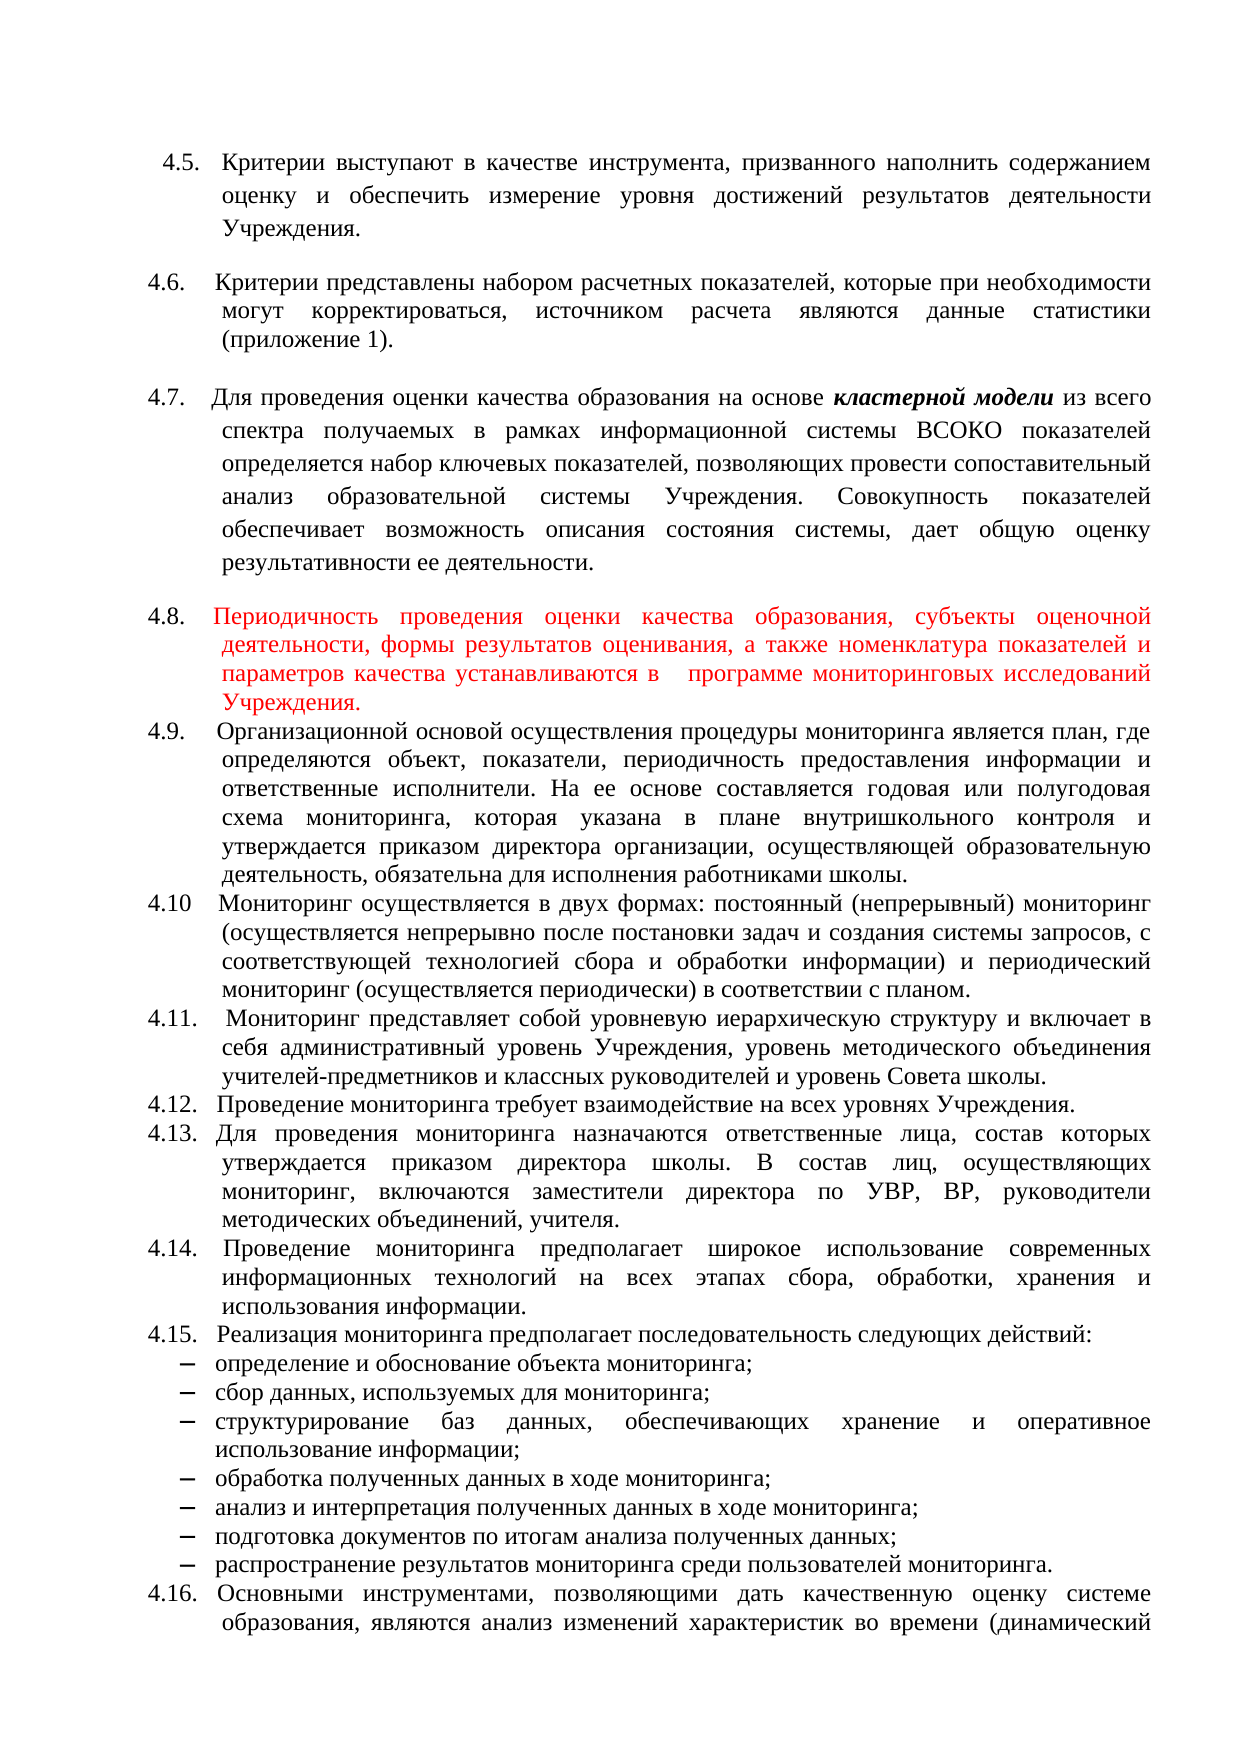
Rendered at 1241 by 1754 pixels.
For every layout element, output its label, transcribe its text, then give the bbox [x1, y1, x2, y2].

list определение и обоснование объекта мониторинга; [177, 1348, 1152, 1377]
text 4.15. Реализация мониторинга предполагает последовательность следующих действий: [148, 1319, 1152, 1348]
text 4.13. Для проведения мониторинга назначаются ответственные лица, состав которых утверждается приказом директора школы. В состав лиц, осуществляющих мониторинг, включаются заместители директора по УВР, ВР, руководители методических объединений, учителя. [148, 1118, 1152, 1233]
list обработка полученных данных в ходе мониторинга; [177, 1463, 1152, 1492]
text 4.11. Мониторинг представляет собой уровневую иерархическую структуру и включает в себя административный уровень Учреждения, уровень методического объединения учителей-предметников и классных руководителей и уровень Совета школы. [148, 1003, 1152, 1089]
list распространение результатов мониторинга среди пользователей мониторинга. [177, 1549, 1152, 1578]
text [148, 1578, 1152, 1636]
text 4.10 Мониторинг осуществляется в двух формах: постоянный (непрерывный) мониторинг (осуществляется непрерывно после постановки задач и создания системы запросов, с соответствующей технологией сбора и обработки информации) и периодический мониторинг (осуществляется периодически) в соответствии с планом. [148, 888, 1152, 1003]
list подготовка документов по итогам анализа полученных данных; [177, 1521, 1152, 1549]
text 4.5. Критерии выступают в качестве инструмента, призванного наполнить содержанием оценку и обеспечить измерение уровня достижений результатов деятельности Учреждения. [162, 147, 1152, 242]
list сбор данных, используемых для мониторинга; [177, 1377, 1152, 1406]
list анализ и интерпретация полученных данных в ходе мониторинга; [177, 1492, 1152, 1521]
text 4.12. Проведение мониторинга требует взаимодействие на всех уровнях Учреждения. [148, 1089, 1152, 1118]
text 4.14. Проведение мониторинга предполагает широкое использование современных информационных технологий на всех этапах сбора, обработки, хранения и использования информации. [148, 1233, 1152, 1319]
text 4.9. Организационной основой осуществления процедуры мониторинга является план, где определяются объект, показатели, периодичность предоставления информации и ответственные исполнители. На ее основе составляется годовая или полугодовая схема мониторинга, которая указана в плане внутришкольного контроля и утверждается приказом директора организации, осуществляющей образовательную деятельность, обязательна для исполнения работниками школы. [148, 716, 1152, 888]
text 4.8. Периодичность проведения оценки качества образования, субъекты оценочной деятельности, формы результатов оценивания, а также номенклатура показателей и параметров качества устанавливаются в программе мониторинговых исследований Учреждения. [148, 601, 1152, 716]
text 4.6. Критерии представлены набором расчетных показателей, которые при необходимости могут корректироваться, источником расчета являются данные статистики (приложение 1). [148, 267, 1152, 353]
text 4.7. Для проведения оценки качества образования на основе кластерной модели из всего спектра получаемых в рамках информационной системы ВСОКО показателей определяется набор ключевых показателей, позволяющих провести сопоставительный анализ образовательной системы Учреждения. Совокупность показателей обеспечивает возможность описания состояния системы, дает общую оценку результативности ее деятельности. [148, 382, 1152, 576]
list структурирование баз данных, обеспечивающих хранение и оперативное использование информации; [177, 1406, 1152, 1463]
